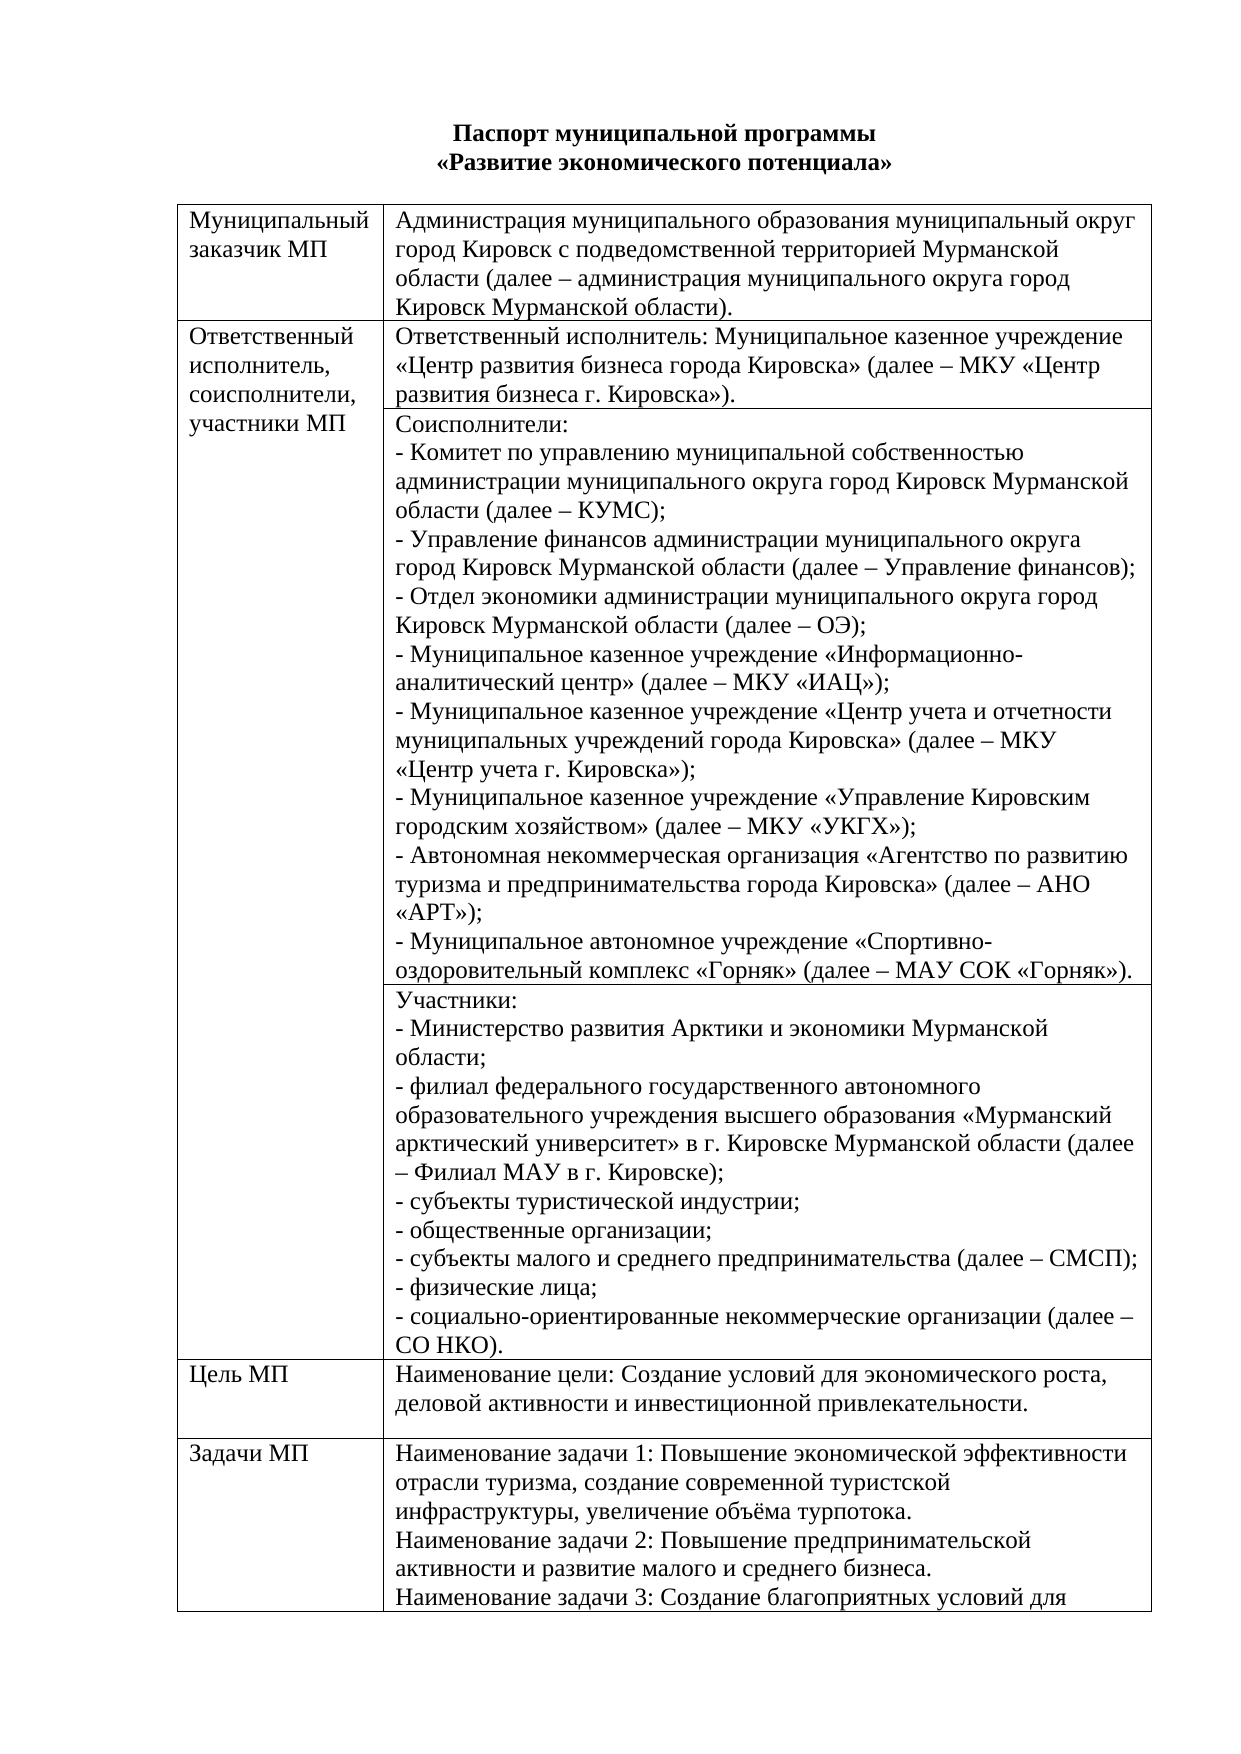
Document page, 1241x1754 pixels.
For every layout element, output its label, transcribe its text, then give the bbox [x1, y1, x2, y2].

table_cell Ответственный исполнитель: Муниципальное казенное учреждение «Центр развития бизнеса города Кировска» (далее – МКУ «Центр развития бизнеса г. Кировска»). [384, 321, 1151, 408]
table_cell Соисполнители: - Комитет по управлению муниципальной собственностью администрации муниципального округа город Кировск Мурманской области (далее – КУМС); - Управление финансов администрации муниципального округа город Кировск Мурманской области (далее – Управление финансов); - Отдел экономики администрации муниципального округа город Кировск Мурманской области (далее – ОЭ); - Муниципальное казенное учреждение «Информационно-аналитический центр» (далее – МКУ «ИАЦ»); - Муниципальное казенное учреждение «Центр учета и отчетности муниципальных учреждений города Кировска» (далее – МКУ «Центр учета г. Кировска»); - Муниципальное казенное учреждение «Управление Кировским городским хозяйством» (далее – МКУ «УКГХ»); - Автономная некоммерческая организация «Агентство по развитию туризма и предпринимательства города Кировска» (далее – АНО «АРТ»); - Муниципальное автономное учреждение «Спортивно-оздоровительный комплекс «Горняк» (далее – МАУ СОК «Горняк»). [384, 409, 1151, 984]
table_cell Задачи МП [178, 1439, 383, 1611]
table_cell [384, 1439, 1151, 1611]
table_header Муниципальный заказчик МП [178, 205, 383, 320]
table_cell Ответственный исполнитель, соисполнители, участники МП [178, 321, 383, 1358]
text Паспорт муниципальной программы [177, 118, 1152, 147]
text «Развитие экономического потенциала» [177, 147, 1152, 176]
table_cell Наименование цели: Создание условий для экономического роста, деловой активности и инвестиционной привлекательности. [384, 1360, 1151, 1437]
table_cell Участники: - Министерство развития Арктики и экономики Мурманской области; - филиал федерального государственного автономного образовательного учреждения высшего образования «Мурманский арктический университет» в г. Кировске Мурманской области (далее – Филиал МАУ в г. Кировске); - субъекты туристической индустрии; - общественные организации; - субъекты малого и среднего предпринимательства (далее – СМСП); - физические лица; - социально-ориентированные некоммерческие организации (далее – СО НКО). [384, 985, 1151, 1358]
table_header Администрация муниципального образования муниципальный округ город Кировск с подведомственной территорией Мурманской области (далее – администрация муниципального округа город Кировск Мурманской области). [384, 205, 1151, 320]
table_cell Цель МП [178, 1360, 383, 1437]
